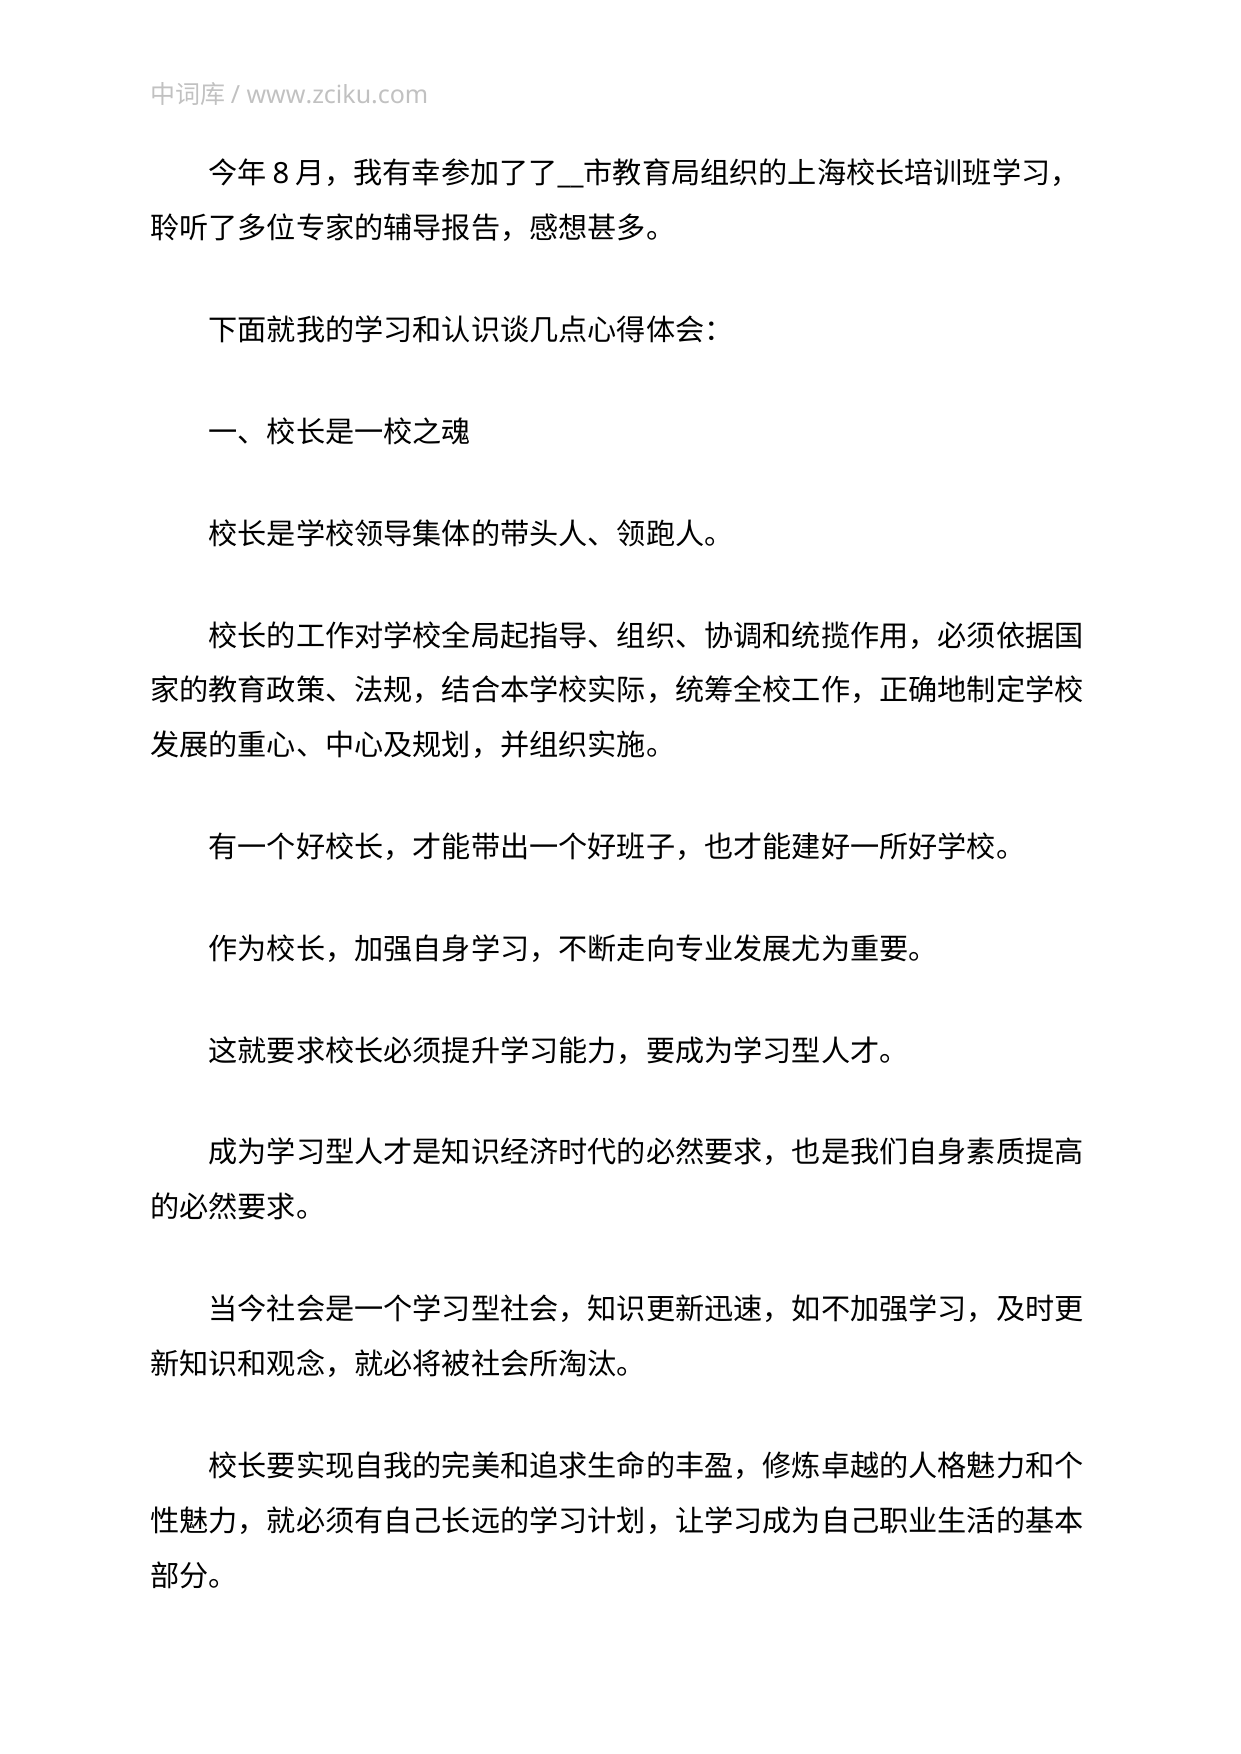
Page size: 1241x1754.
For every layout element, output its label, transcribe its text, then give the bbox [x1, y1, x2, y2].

text 校长的工作对学校全局起指导、组织、协调和统揽作用，必须依据国家的教育政策、法规，结合本学校实际，统筹全校工作，正确地制定学校发展的重心、中心及规划，并组织实施。 [150, 612, 1090, 764]
text 这就要求校长必须提升学习能力，要成为学习型人才。 [150, 1027, 1090, 1069]
text 下面就我的学习和认识谈几点心得体会： [150, 307, 1090, 349]
text 校长是学校领导集体的带头人、领跑人。 [150, 510, 1090, 553]
text 今年8月，我有幸参加了了__市教育局组织的上海校长培训班学习，聆听了多位专家的辅导报告，感想甚多。 [150, 150, 1090, 247]
text 有一个好校长，才能带出一个好班子，也才能建好一所好学校。 [150, 824, 1090, 866]
text 校长要实现自我的完美和追求生命的丰盈，修炼卓越的人格魅力和个性魅力，就必须有自己长远的学习计划，让学习成为自己职业生活的基本部分。 [150, 1442, 1090, 1594]
text 作为校长，加强自身学习，不断走向专业发展尤为重要。 [150, 925, 1090, 968]
text 一、校长是一校之魂 [150, 408, 1090, 451]
text 成为学习型人才是知识经济时代的必然要求，也是我们自身素质提高的必然要求。 [150, 1129, 1090, 1226]
text 当今社会是一个学习型社会，知识更新迅速，如不加强学习，及时更新知识和观念，就必将被社会所淘汰。 [150, 1286, 1090, 1383]
